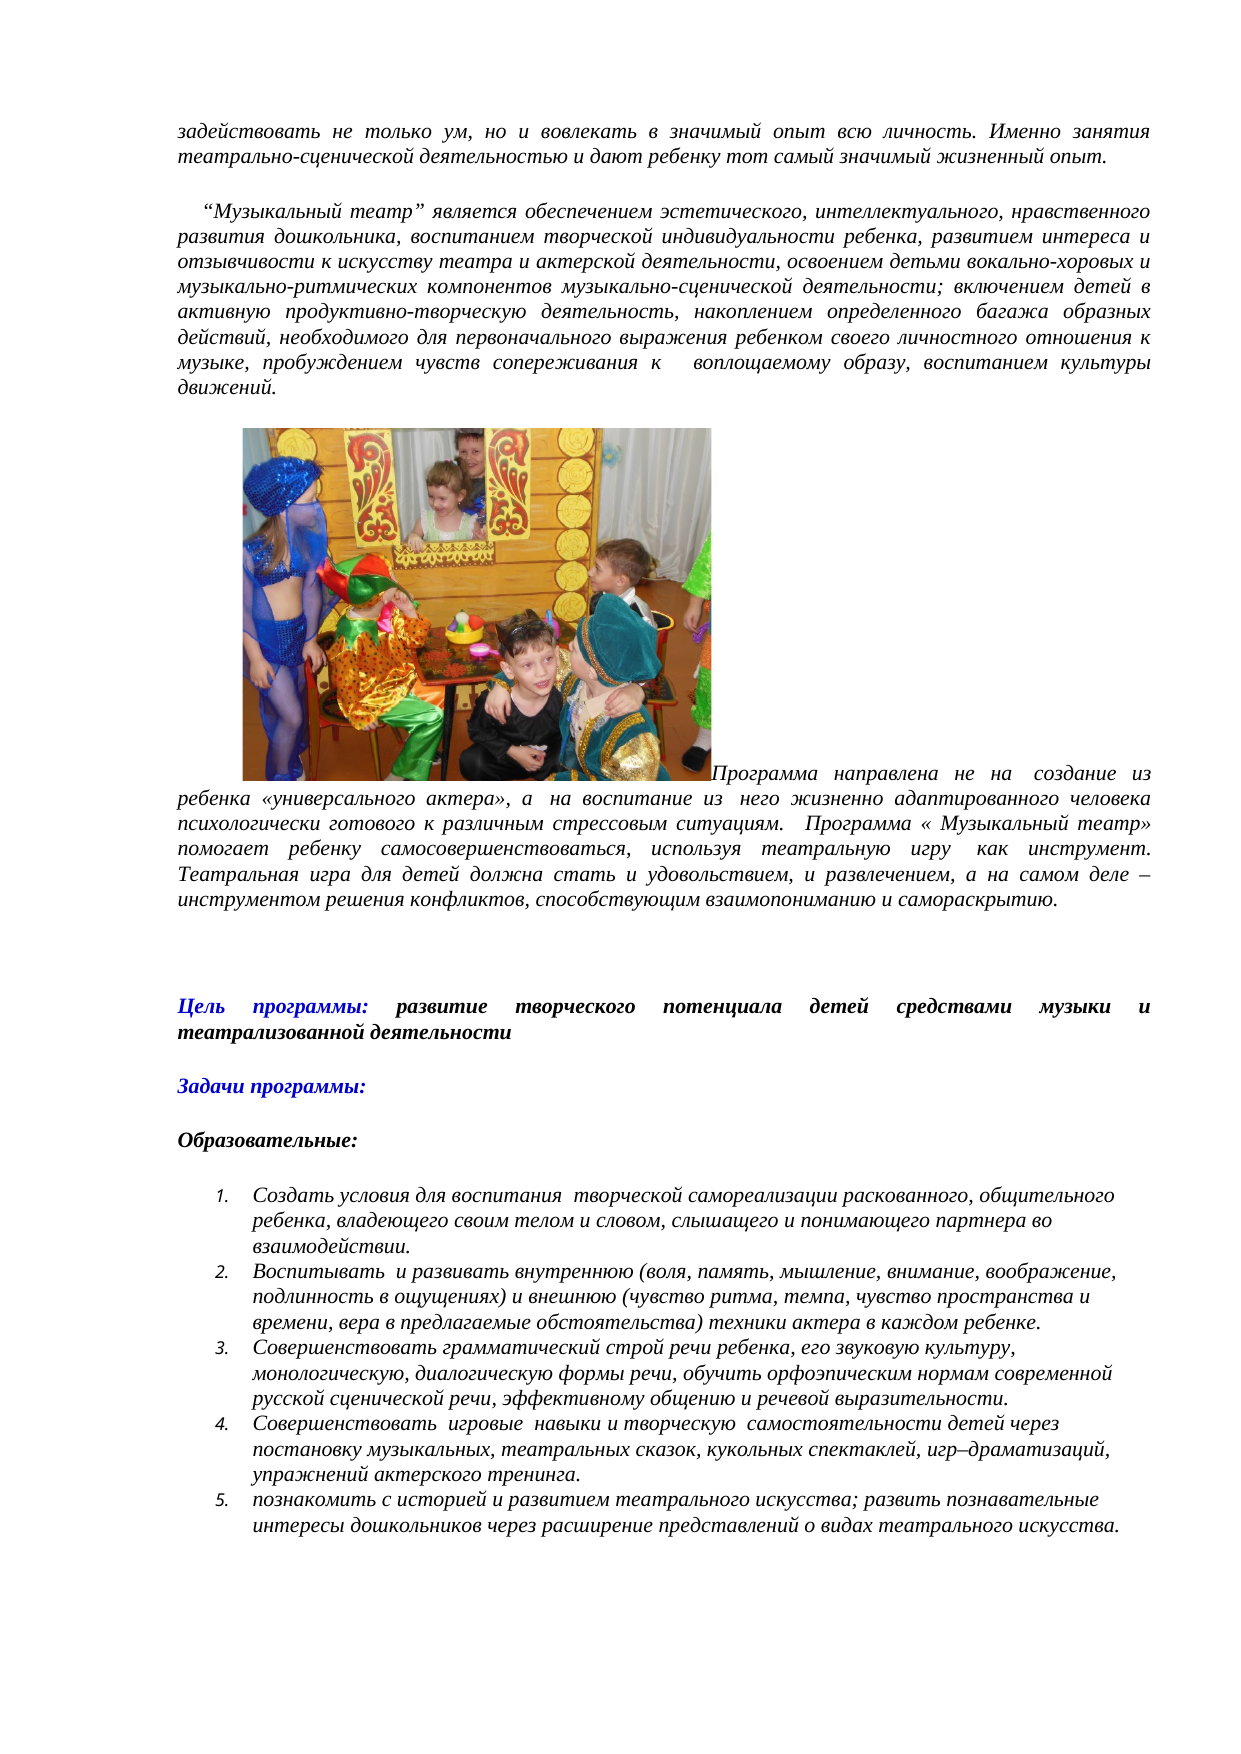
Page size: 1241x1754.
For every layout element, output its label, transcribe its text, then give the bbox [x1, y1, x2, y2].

list Совершенствовать грамматический строй речи ребенка, его звуковую культуру, монологическую, диалогическую формы речи, обучить орфоэпическим нормам современной русской сценической речи, эффективному общению и речевой выразительности. [215, 1334, 1152, 1410]
list познакомить с историей и развитием театрального искусства; развить познавательные интересы дошкольников через расширение представлений о видах театрального искусства. [215, 1486, 1152, 1537]
text “Музыкальный театр” является обеспечением эстетического, интеллектуального, нравственного развития дошкольника, воспитанием творческой индивидуальности ребенка, развитием интереса и отзывчивости к искусству театра и актерской деятельности, освоением детьми вокально-хоровых и музыкально-ритмических компонентов музыкально-сценической деятельности; включением детей в активную продуктивно-творческую деятельность, накоплением определенного багажа образных действий, необходимого для первоначального выражения ребенком своего личностного отношения к музыке, пробуждением чувств сопереживания к воплощаемому образу, воспитанием культуры движений. [177, 198, 1152, 399]
list Воспитывать и развивать внутреннюю (воля, память, мышление, внимание, воображение, подлинность в ощущениях) и внешнюю (чувство ритма, темпа, чувство пространства и времени, вера в предлагаемые обстоятельства) техники актера в каждом ребенке. [215, 1258, 1152, 1334]
picture [242, 428, 712, 781]
text Образовательные: [177, 1127, 1152, 1153]
list Совершенствовать игровые навыки и творческую самостоятельности детей через постановку музыкальных, театральных сказок, кукольных спектаклей, игр–драматизаций, упражнений актерского тренинга. [215, 1410, 1152, 1486]
text Цель программы: развитие творческого потенциала детей средствами музыки и театрализованной деятельности [177, 993, 1152, 1044]
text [177, 118, 1152, 168]
list Создать условия для воспитания творческой самореализации раскованного, общительного ребенка, владеющего своим телом и словом, слышащего и понимающего партнера во взаимодействии. [215, 1182, 1152, 1258]
text Задачи программы: [177, 1073, 1152, 1098]
